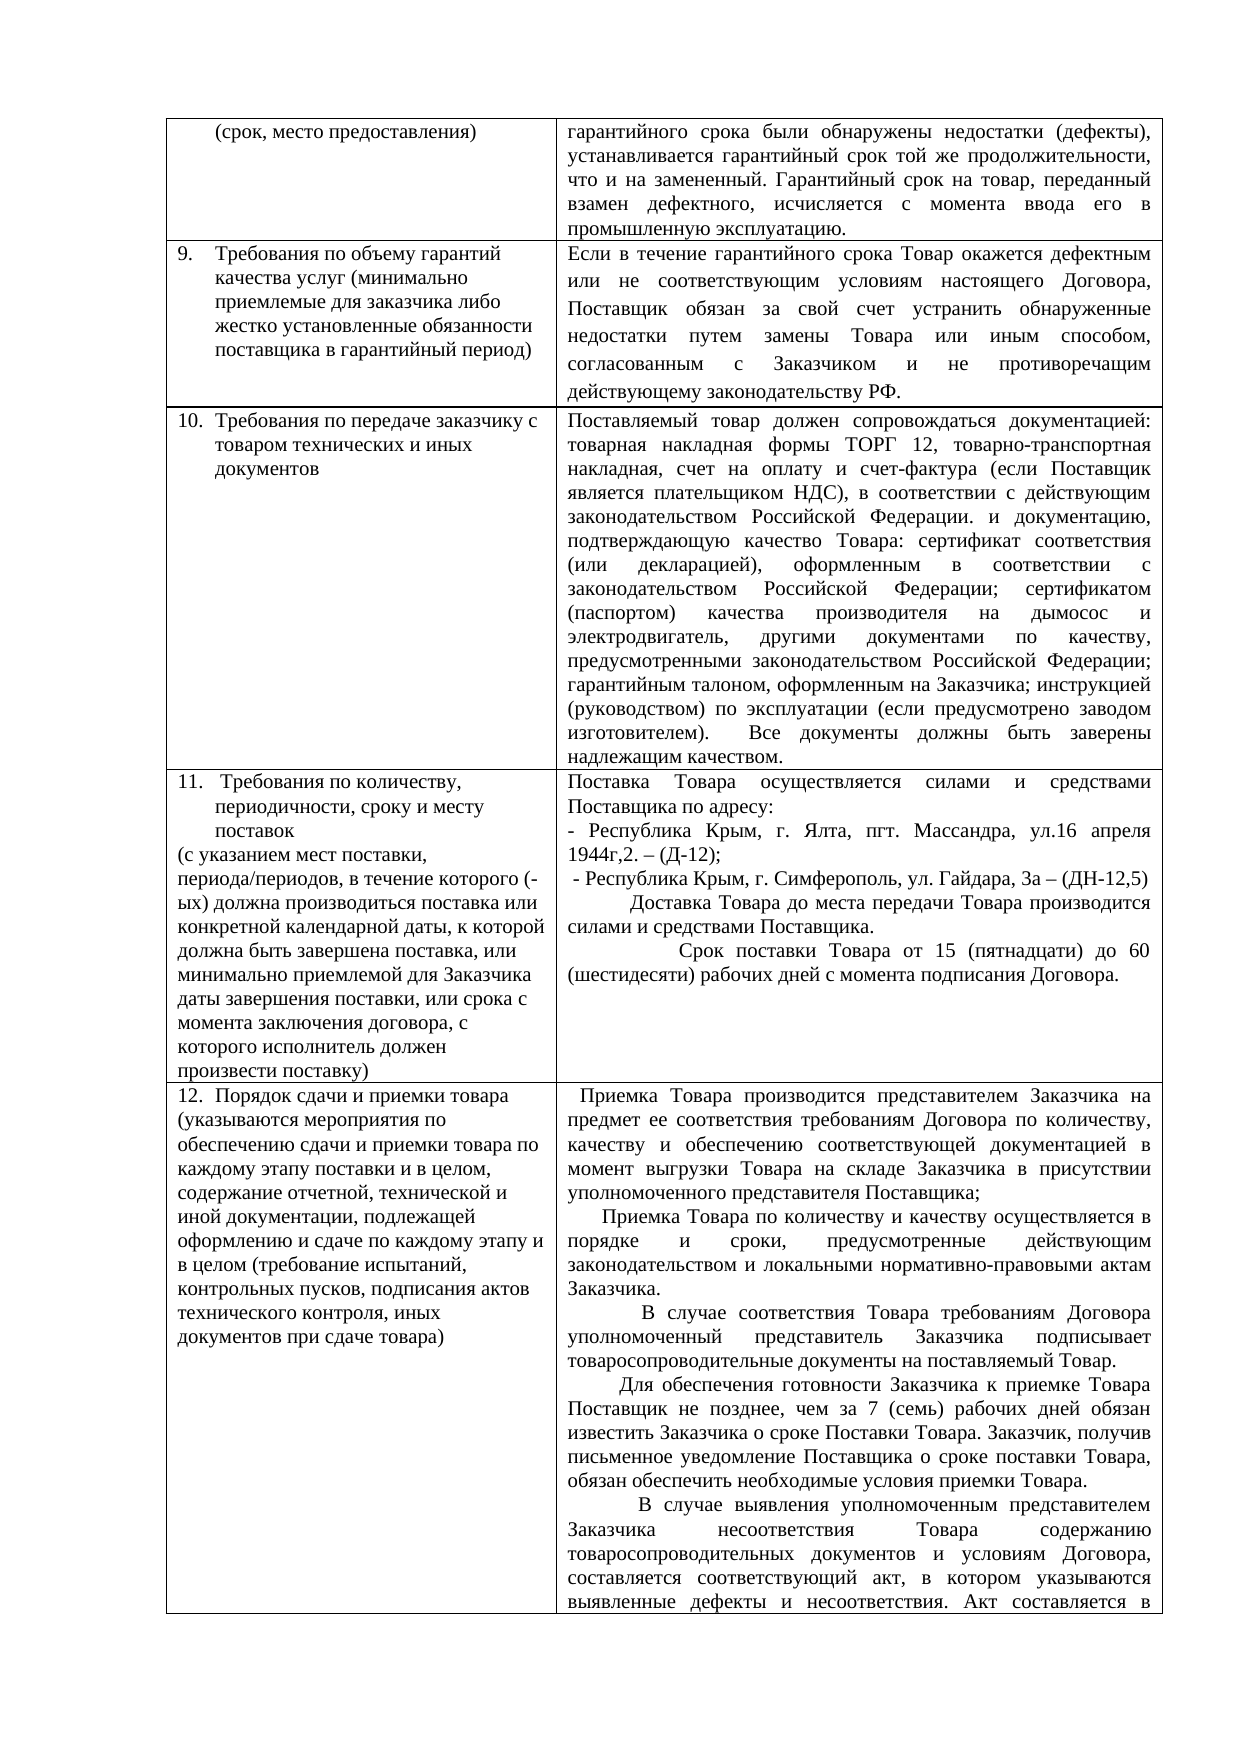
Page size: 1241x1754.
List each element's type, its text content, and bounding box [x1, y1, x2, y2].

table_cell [167, 119, 556, 239]
table_cell Требования по объему гарантий качества услуг (минимально приемлемые для заказчика либо жестко установленные обязанности поставщика в гарантийный период) [167, 241, 556, 406]
table_cell Требования по передаче заказчику с товаром технических и иных документов [167, 408, 556, 768]
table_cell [557, 1083, 1162, 1613]
table_cell Если в течение гарантийного срока Товар окажется дефектным или не соответствующим условиям настоящего Договора, Поставщик обязан за свой счет устранить обнаруженные недостатки путем замены Товара или иным способом, согласованным с Заказчиком и не противоречащим действующему законодательству РФ. [557, 241, 1162, 406]
table_cell Поставляемый товар должен сопровождаться документацией: товарная накладная формы ТОРГ 12, товарно-транспортная накладная, счет на оплату и счет-фактура (если Поставщик является плательщиком НДС), в соответствии с действующим законодательством Российской Федерации. и документацию, подтверждающую качество Товара: сертификат соответствия (или декларацией), оформленным в соответствии с законодательством Российской Федерации; сертификатом (паспортом) качества производителя на дымосос и электродвигатель, другими документами по качеству, предусмотренными законодательством Российской Федерации; гарантийным талоном, оформленным на Заказчика; инструкцией (руководством) по эксплуатации (если предусмотрено заводом изготовителем). Все документы должны быть заверены надлежащим качеством. [557, 408, 1162, 768]
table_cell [557, 119, 1162, 239]
table_cell Требования по количеству, периодичности, сроку и месту поставок (с указанием мест поставки, периода/периодов, в течение которого (-ых) должна производиться поставка или конкретной календарной даты, к которой должна быть завершена поставка, или минимально приемлемой для Заказчика даты завершения поставки, или срока с момента заключения договора, с которого исполнитель должен произвести поставку) [167, 770, 556, 1082]
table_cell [167, 1083, 556, 1613]
table_cell Поставка Товара осуществляется силами и средствами Поставщика по адресу: - Республика Крым, г. Ялта, пгт. Массандра, ул.16 апреля 1944г,2. – (Д-12); - Республика Крым, г. Симферополь, ул. Гайдара, 3а – (ДН-12,5) Доставка Товара до места передачи Товара производится силами и средствами Поставщика. Срок поставки Товара от 15 (пятнадцати) до 60 (шестидесяти) рабочих дней с момента подписания Договора. [557, 770, 1162, 1082]
